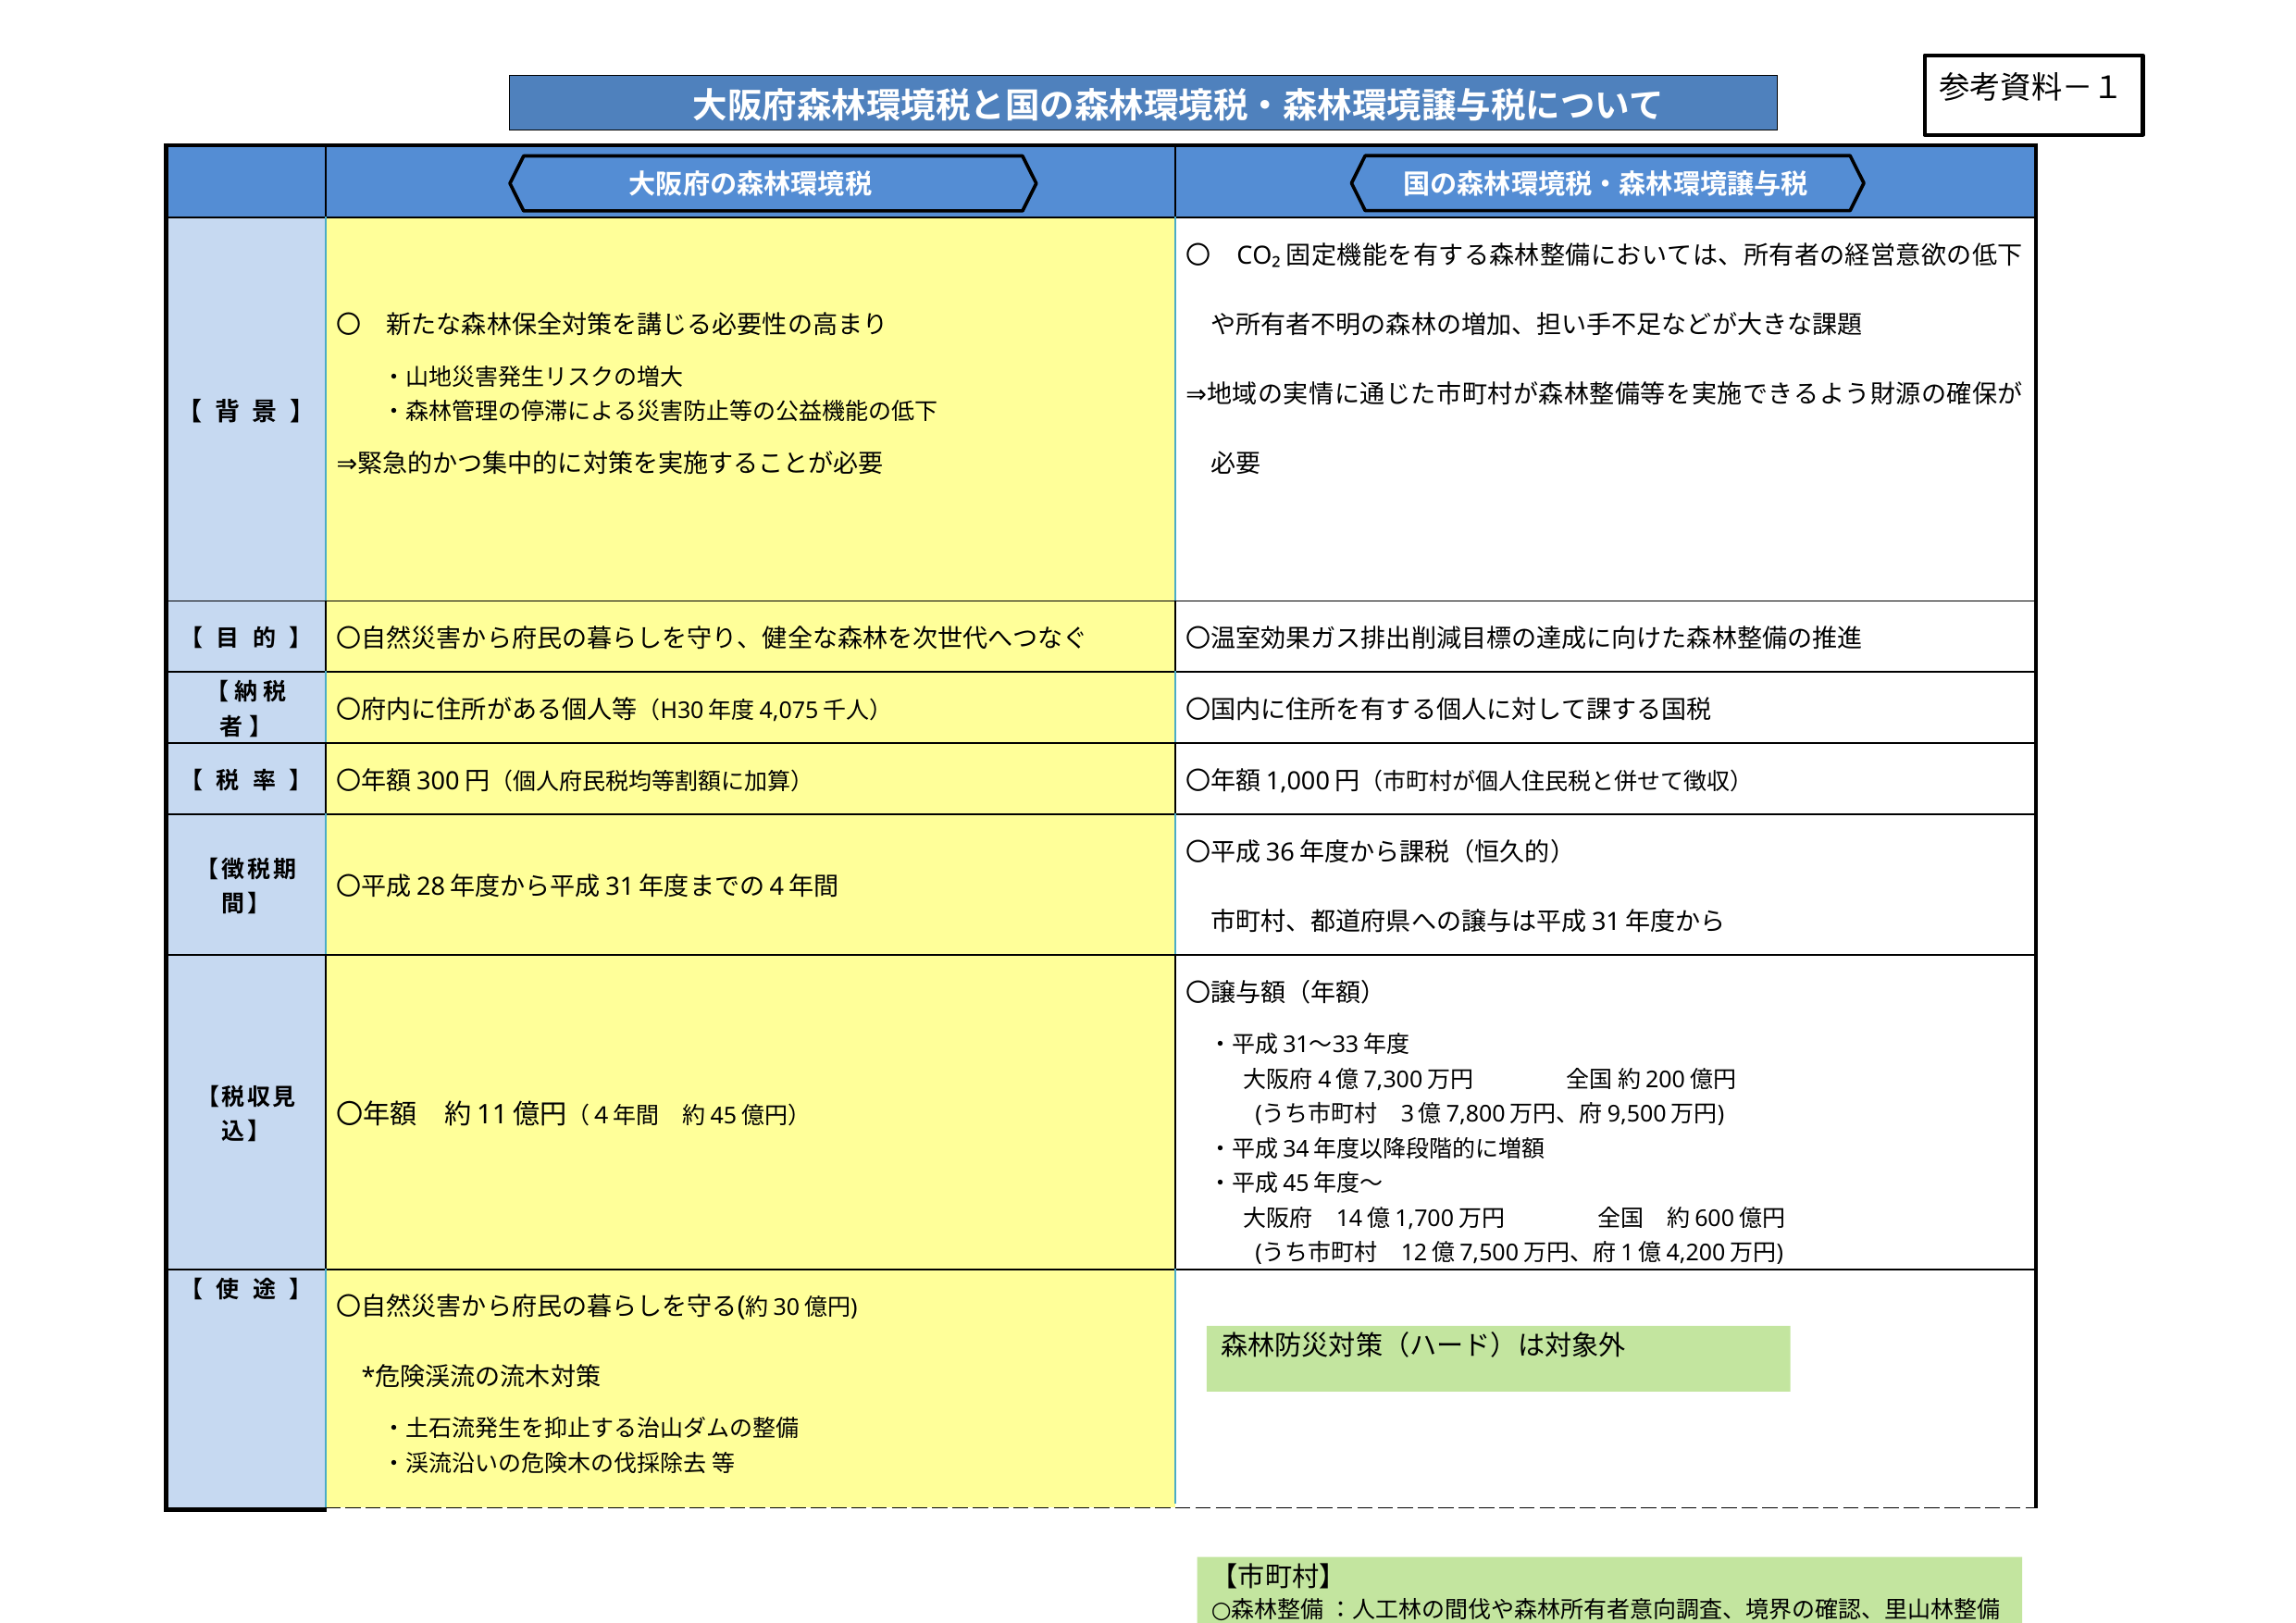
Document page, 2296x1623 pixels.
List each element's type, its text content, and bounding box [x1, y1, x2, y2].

table_cell 〇温室効果ガス排出削減目標の達成に向けた森林整備の推進 [1176, 601, 2034, 671]
table_cell 〇 CO₂固定機能を有する森林整備においては、所有者の経営意欲の低下や所有者不明の森林の増加、担い手不足などが大きな課題 ⇒地域の実情に通じた市町村が森林整備等を実施できるよう財源の確保が必要 [1176, 218, 2034, 601]
table_cell 〇自然災害から府民の暮らしを守り、健全な森林を次世代へつなぐ [327, 601, 1174, 671]
table_header 大阪府の森林環境税 [327, 147, 1174, 217]
table_cell 〇年額 約11億円（４年間 約45億円） [327, 956, 1174, 1269]
table_cell 〇平成36年度から課税（恒久的） 市町村、都道府県への譲与は平成31年度から [1176, 815, 2034, 954]
table_cell 〇 新たな森林保全対策を講じる必要性の高まり ・山地災害発生リスクの増大 ・森林管理の停滞による災害防止等の公益機能の低下 ⇒緊急的かつ集中的に対策を実施することが必要 [327, 218, 1174, 601]
table_cell 【納税者】 [168, 673, 325, 742]
table_cell 【背景】 [168, 218, 325, 601]
table_cell 〇自然災害から府民の暮らしを守る(約30億円) *危険渓流の流木対策 ・土石流発生を抑止する治山ダムの整備 ・渓流沿いの危険木の伐採除去 等 [327, 1270, 1175, 1507]
table_cell 〇譲与額（年額） ・平成31～33年度 大阪府 4億7,300万円 全国 約200億円 (うち市町村 3億7,800万円、府9,500万円) ・平成34年度以降段階的に増額 ・平成45年度～ 大阪府 14億1,700万円 全国 約600億円 (うち市町村 12億7,500万円、府1億4,200万円) [1176, 956, 2034, 1269]
table_cell 〇年額1,000円（市町村が個人住民税と併せて徴収） [1176, 744, 2034, 813]
table_cell 〇年額300円（個人府民税均等割額に加算） [327, 744, 1174, 813]
table_header [168, 147, 325, 217]
table_cell 〇平成28年度から平成31年度までの4年間 [327, 815, 1174, 954]
table_cell 【徴税期間】 [168, 815, 325, 954]
table_cell 【税収見込】 [168, 956, 325, 1269]
table_cell 【使途】 [168, 1270, 325, 1507]
table_header 国の森林環境税・森林環境譲与税 [1176, 147, 2034, 217]
table_cell [1175, 1270, 2034, 1507]
table_cell 【目的】 [168, 601, 325, 671]
table_cell 【税率】 [168, 744, 325, 813]
table_cell 〇府内に住所がある個人等（H30年度4,075千人） [327, 673, 1174, 742]
table_cell 〇国内に住所を有する個人に対して課する国税 [1176, 673, 2034, 742]
